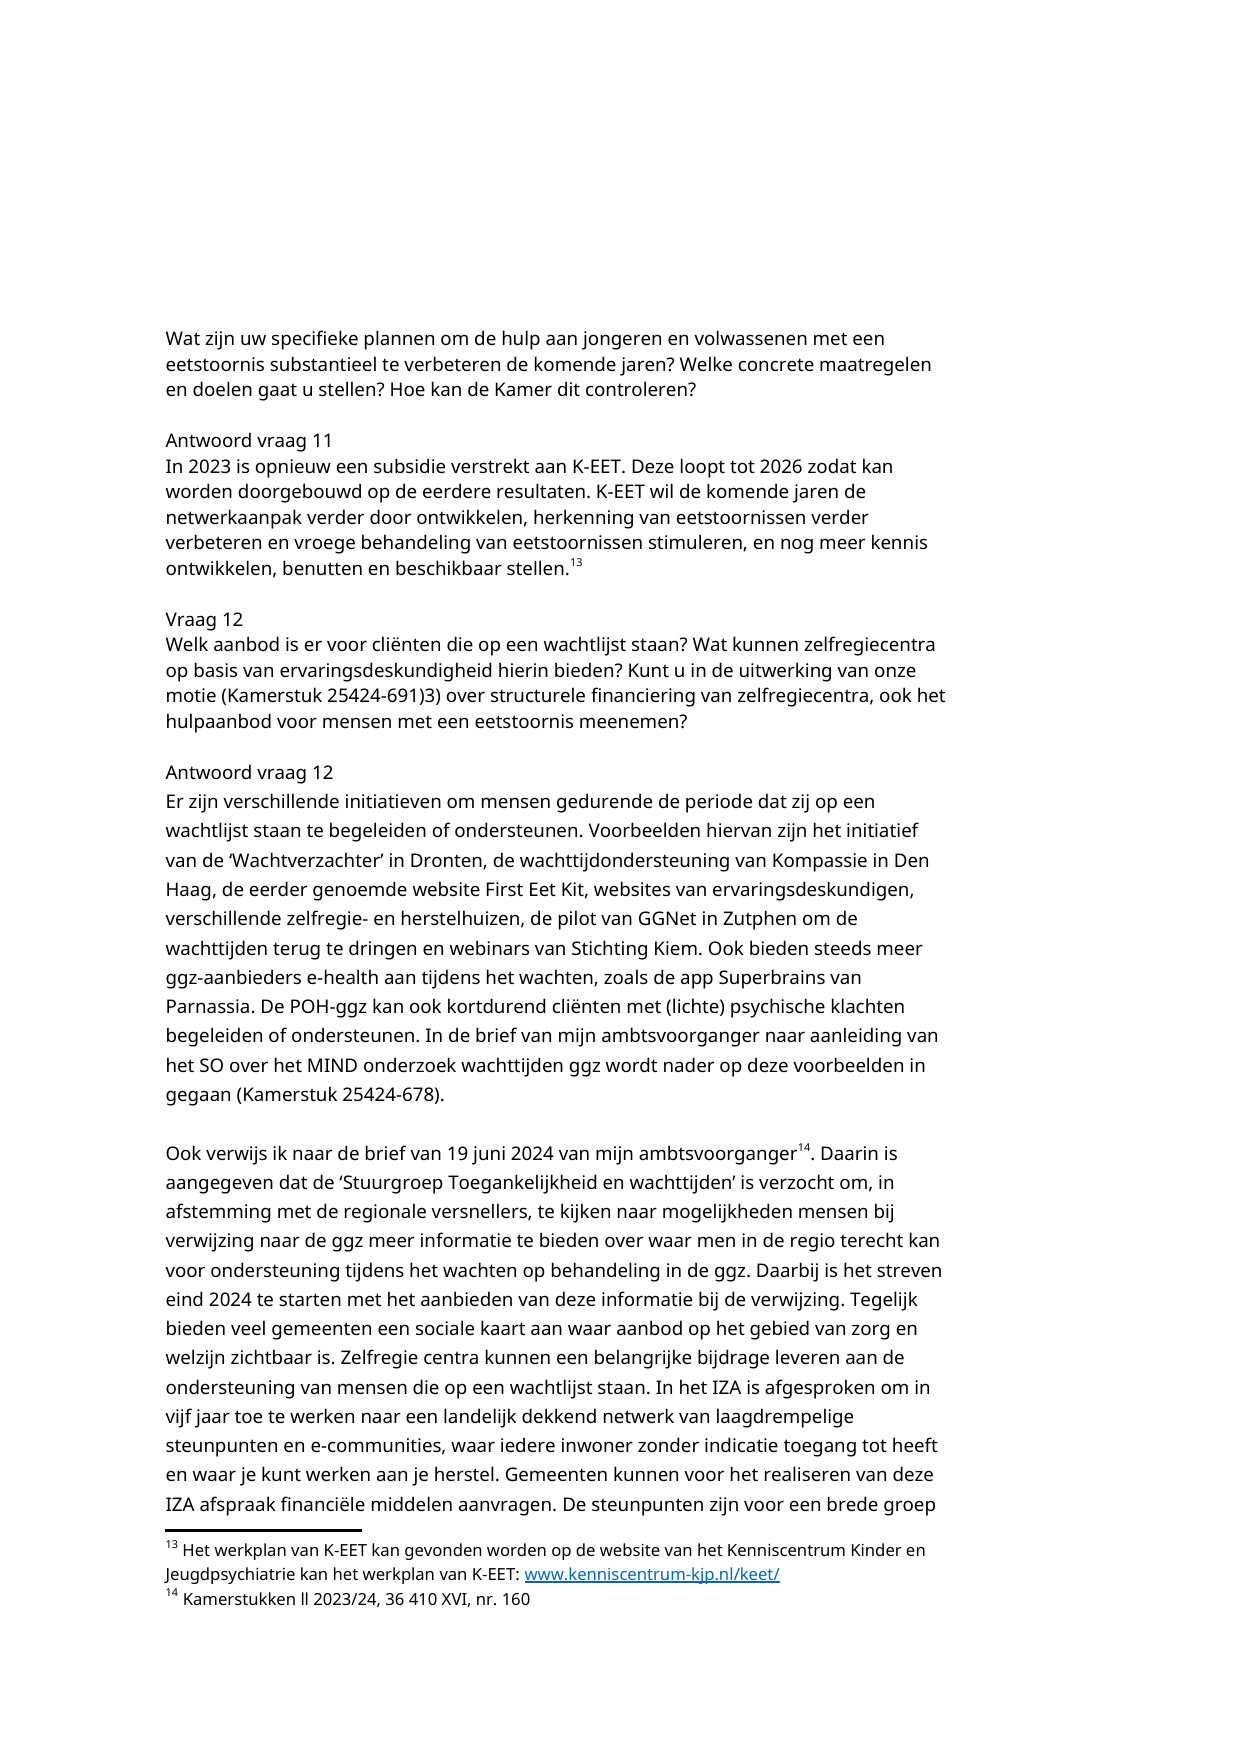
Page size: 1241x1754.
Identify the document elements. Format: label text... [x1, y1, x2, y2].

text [165, 1140, 950, 1517]
text Wat zijn uw specifieke plannen om de hulp aan jongeren en volwassenen met een eetstoornis substantieel te verbeteren de komende jaren? Welke concrete maatregelen en doelen gaat u stellen? Hoe kan de Kamer dit controleren? [165, 325, 950, 402]
text Antwoord vraag 12 Er zijn verschillende initiatieven om mensen gedurende de periode dat zij op een wachtlijst staan te begeleiden of ondersteunen. Voorbeelden hiervan zijn het initiatief van de ‘Wachtverzachter’ in Dronten, de wachttijdondersteuning van Kompassie in Den Haag, de eerder genoemde website First Eet Kit, websites van ervaringsdeskundigen, verschillende zelfregie- en herstelhuizen, de pilot van GGNet in Zutphen om de wachttijden terug te dringen en webinars van Stichting Kiem. Ook bieden steeds meer ggz-aanbieders e-health aan tijdens het wachten, zoals de app Superbrains van Parnassia. De POH-ggz kan ook kortdurend cliënten met (lichte) psychische klachten begeleiden of ondersteunen. In de brief van mijn ambtsvoorganger naar aanleiding van het SO over het MIND onderzoek wachttijden ggz wordt nader op deze voorbeelden in gegaan (Kamerstuk 25424-678). [165, 759, 950, 1107]
text Antwoord vraag 11 In 2023 is opnieuw een subsidie verstrekt aan K-EET. Deze loopt tot 2026 zodat kan worden doorgebouwd op de eerdere resultaten. K-EET wil de komende jaren de netwerkaanpak verder door ontwikkelen, herkenning van eetstoornissen verder verbeteren en vroege behandeling van eetstoornissen stimuleren, en nog meer kennis ontwikkelen, benutten en beschikbaar stellen. [165, 427, 950, 581]
text Vraag 12 [165, 606, 950, 632]
text Welk aanbod is er voor cliënten die op een wachtlijst staan? Wat kunnen zelfregiecentra op basis van ervaringsdeskundigheid hierin bieden? Kunt u in de uitwerking van onze motie (Kamerstuk 25424-691)3) over structurele financiering van zelfregiecentra, ook het hulpaanbod voor mensen met een eetstoornis meenemen? [165, 632, 950, 734]
